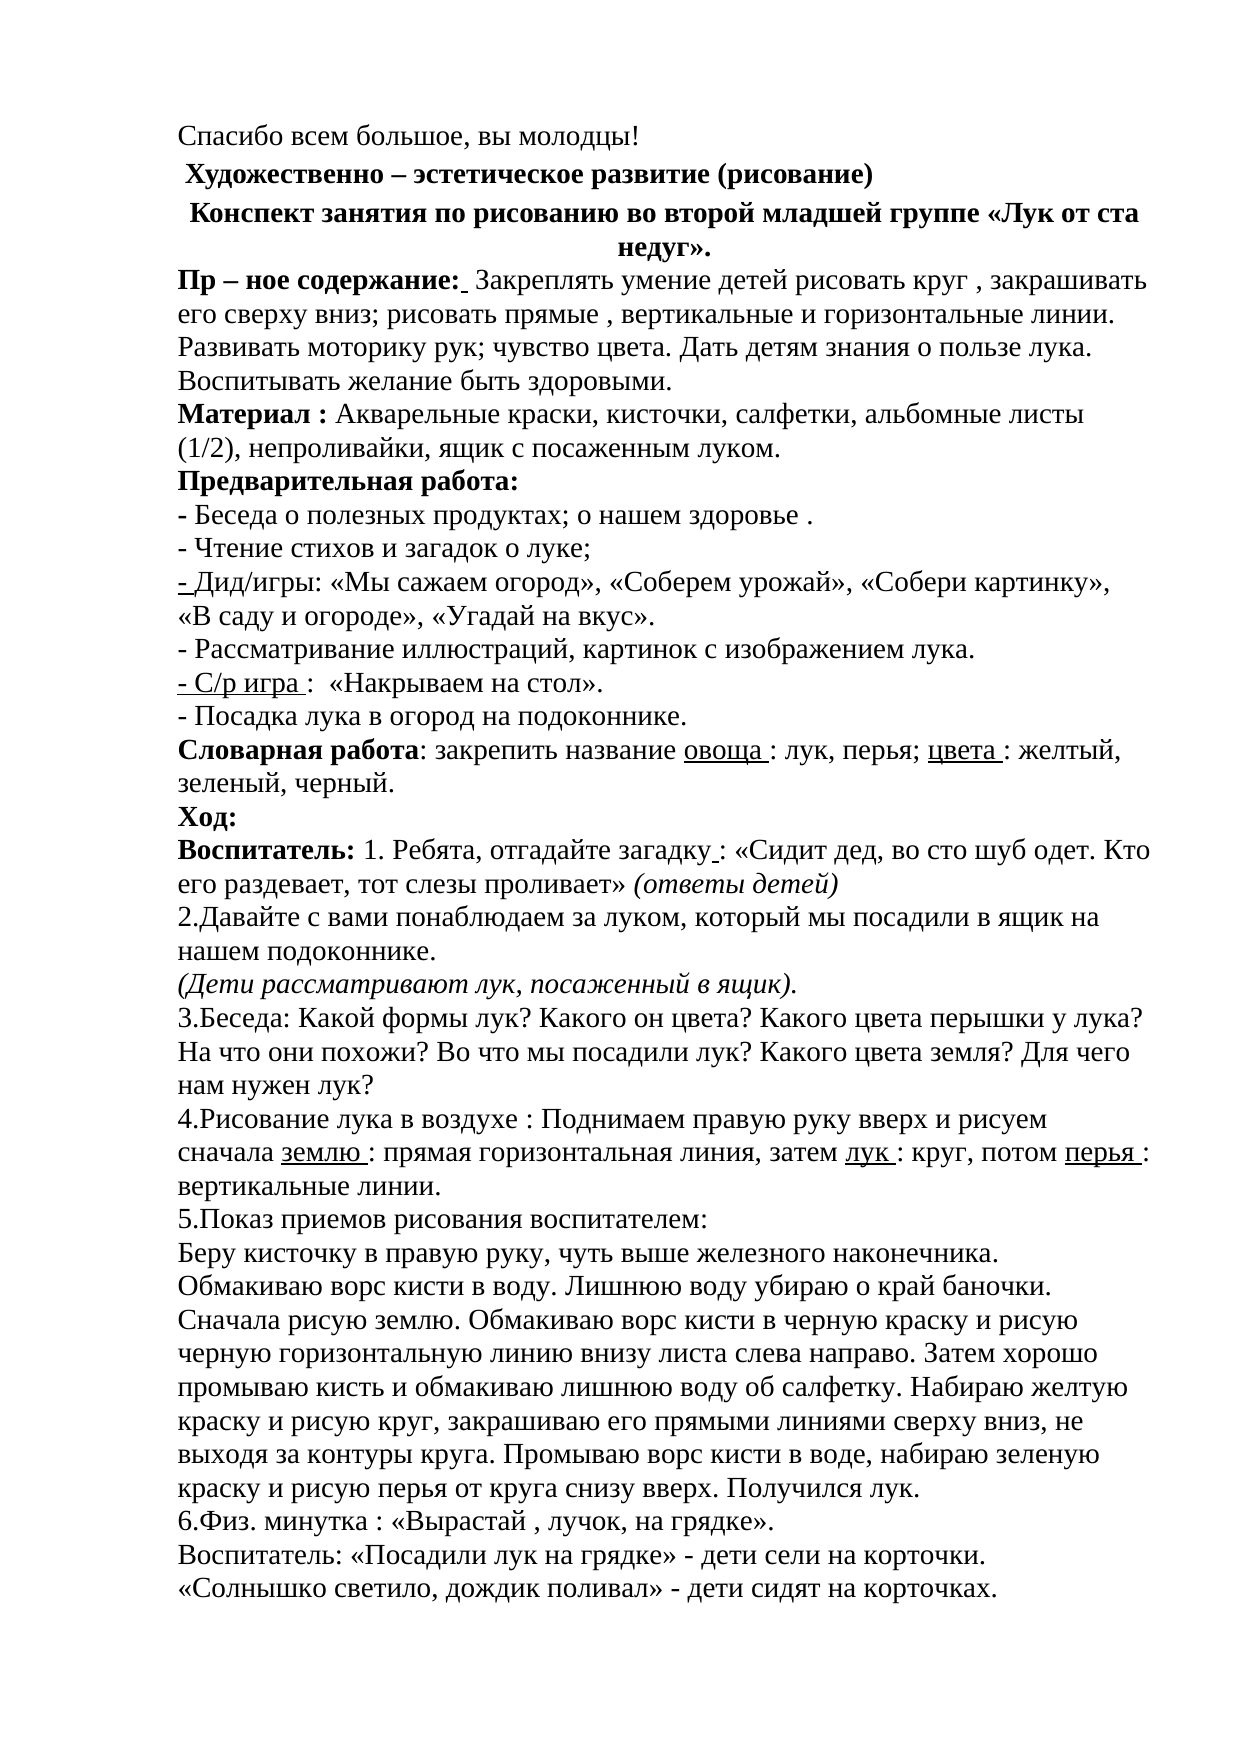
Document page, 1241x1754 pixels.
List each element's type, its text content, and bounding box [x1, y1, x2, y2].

text Предварительная работа: [177, 463, 1152, 497]
text - С/р игра : «Накрываем на стол». [177, 665, 1152, 698]
text «Солнышко светило, дождик поливал» - дети сидят на корточках. [177, 1570, 1152, 1604]
text Материал : Акварельные краски, кисточки, салфетки, альбомные листы (1/2), непроливайки, ящик с посаженным луком. [177, 396, 1152, 463]
text Словарная работа: закрепить название овоща : лук, перья; цвета : желтый, зеленый, черный. [177, 732, 1152, 799]
text Пр – ное содержание: Закреплять умение детей рисовать круг , закрашивать его сверху вниз; рисовать прямые , вертикальные и горизонтальные линии. Развивать моторику рук; чувство цвета. Дать детям знания о пользе лука. Воспитывать желание быть здоровыми. [177, 262, 1152, 396]
text Воспитатель: «Посадили лук на грядке» - дети сели на корточки. [177, 1537, 1152, 1570]
text 6.Физ. минутка : «Вырастай , лучок, на грядке». [177, 1503, 1152, 1537]
text Конспект занятия по рисованию во второй младшей группе «Лук от ста недуг». [177, 195, 1152, 262]
text - Беседа о полезных продуктах; о нашем здоровье . [177, 497, 1152, 531]
text Воспитатель: 1. Ребята, отгадайте загадку : «Сидит дед, во сто шуб одет. Кто его раздевает, тот слезы проливает» (ответы детей) [177, 832, 1152, 899]
text (Дети рассматривают лук, посаженный в ящик). [177, 967, 1152, 1000]
text 3.Беседа: Какой формы лук? Какого он цвета? Какого цвета перышки у лука? На что они похожи? Во что мы посадили лук? Какого цвета земля? Для чего нам нужен лук? [177, 1000, 1152, 1101]
text 5.Показ приемов рисования воспитателем: [177, 1201, 1152, 1235]
text - Посадка лука в огород на подоконнике. [177, 698, 1152, 732]
text 4.Рисование лука в воздухе : Поднимаем правую руку вверх и рисуем сначала землю : прямая горизонтальная линия, затем лук : круг, потом перья : вертикальные линии. [177, 1101, 1152, 1201]
text Ход: [177, 799, 1152, 832]
text - Рассматривание иллюстраций, картинок с изображением лука. [177, 631, 1152, 665]
text - Чтение стихов и загадок о луке; [177, 531, 1152, 564]
text 2.Давайте с вами понаблюдаем за луком, который мы посадили в ящик на нашем подоконнике. [177, 899, 1152, 967]
text Художественно – эстетическое развитие (рисование) [177, 157, 1152, 190]
text Беру кисточку в правую руку, чуть выше железного наконечника. Обмакиваю ворс кисти в воду. Лишнюю воду убираю о край баночки. Сначала рисую землю. Обмакиваю ворс кисти в черную краску и рисую черную горизонтальную линию внизу листа слева направо. Затем хорошо промываю кисть и обмакиваю лишнюю воду об салфетку. Набираю желтую краску и рисую круг, закрашиваю его прямыми линиями сверху вниз, не выходя за контуры круга. Промываю ворс кисти в воде, набираю зеленую краску и рисую перья от круга снизу вверх. Получился лук. [177, 1235, 1152, 1503]
text - Дид/игры: «Мы сажаем огород», «Соберем урожай», «Собери картинку», «В саду и огороде», «Угадай на вкус». [177, 564, 1152, 631]
text Спасибо всем большое, вы молодцы! [177, 118, 1152, 152]
